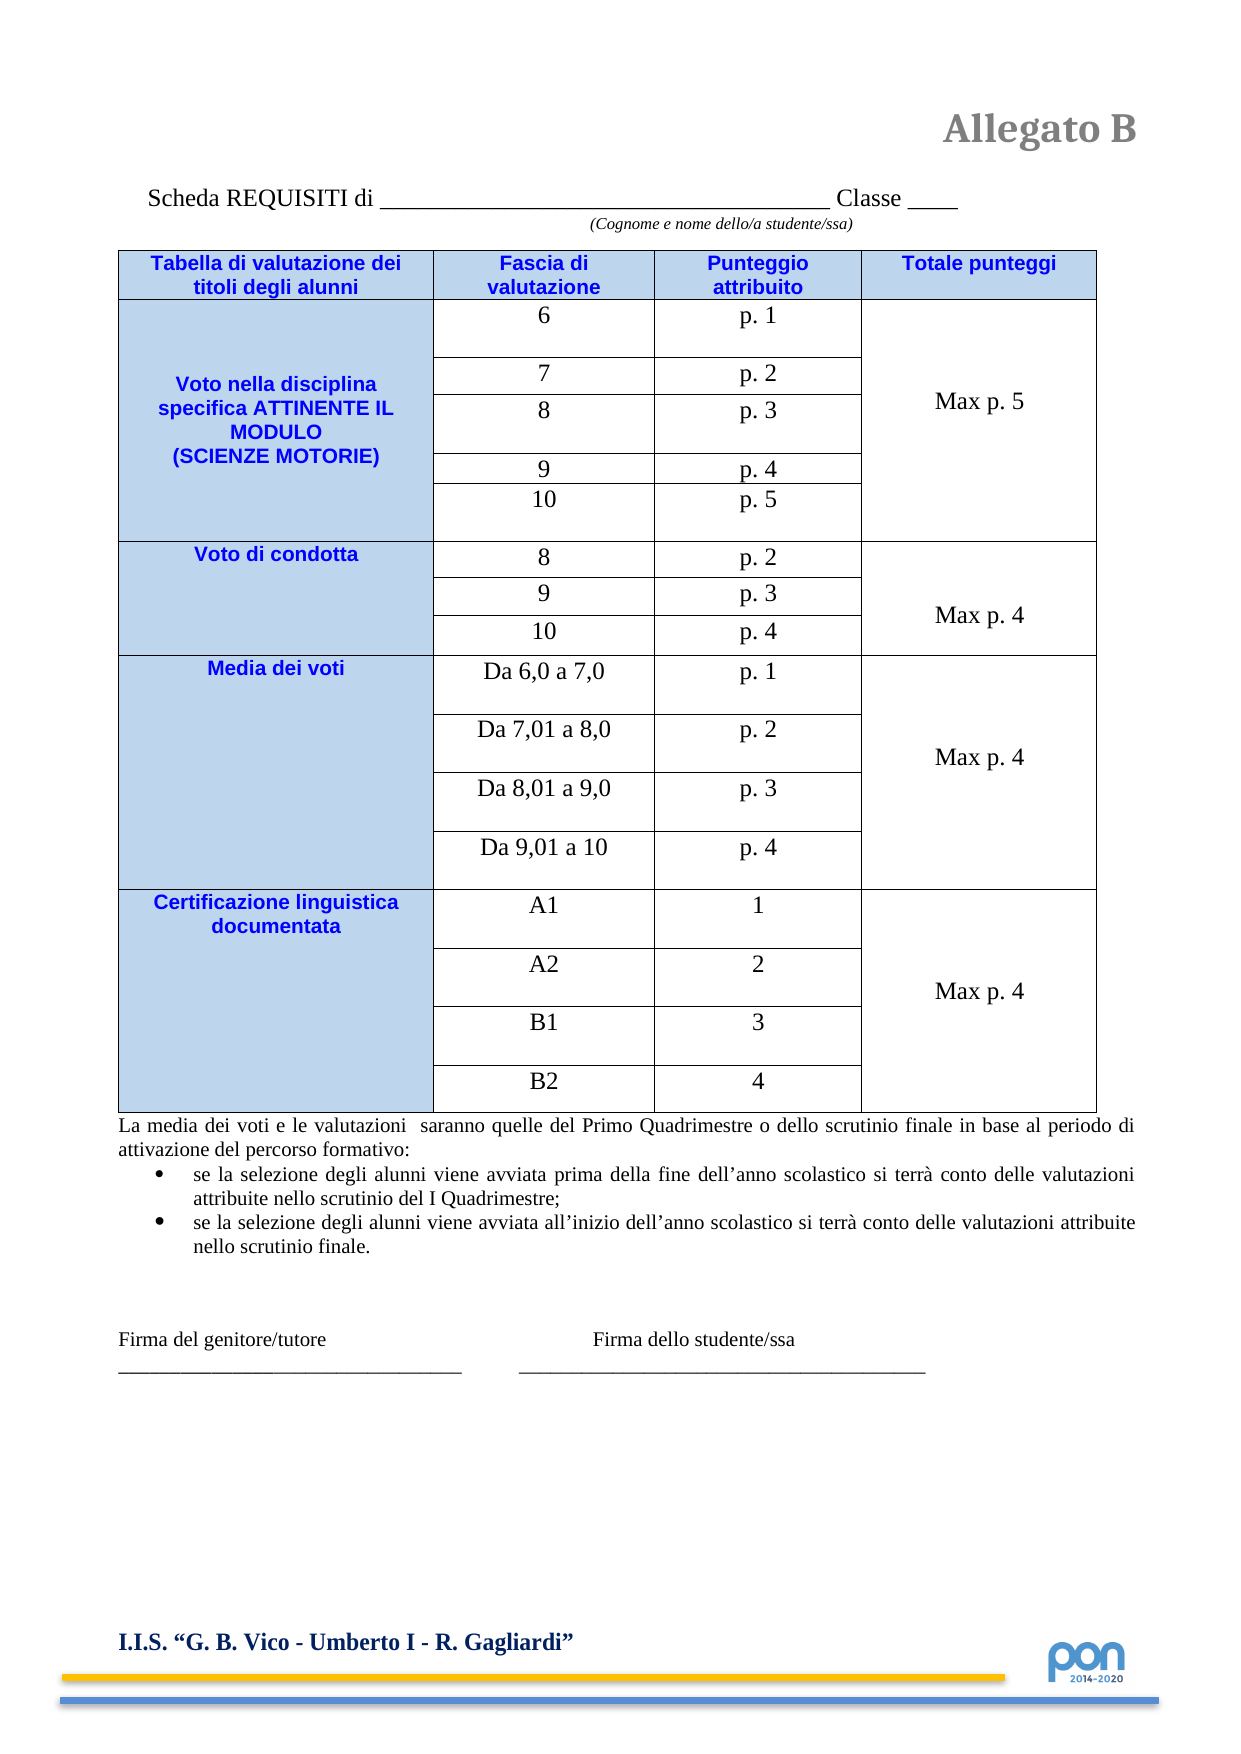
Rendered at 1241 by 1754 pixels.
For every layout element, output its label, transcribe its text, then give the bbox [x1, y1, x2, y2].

table_cell Max p. 4 [862, 890, 1096, 1112]
table_cell Voto di condotta [119, 542, 433, 655]
table_header Punteggio attribuito [655, 251, 861, 299]
table_cell 3 [655, 1007, 861, 1065]
text Scheda REQUISITI di ____________________________________ Classe ____ [147, 183, 1137, 212]
table_cell Max p. 4 [862, 656, 1096, 889]
table_cell 2 [655, 949, 861, 1006]
table_cell B1 [434, 1007, 654, 1065]
table_cell B2 [434, 1066, 654, 1112]
table_cell A1 [434, 890, 654, 948]
table_cell p. 3 [655, 578, 861, 615]
table_cell p. 4 [655, 616, 861, 655]
table_cell 1 [655, 890, 861, 948]
table_cell 8 [434, 395, 654, 453]
table_cell Da 8,01 a 9,0 [434, 773, 654, 831]
table_cell p. 4 [655, 454, 861, 483]
text La media dei voti e le valutazioni saranno quelle del Primo Quadrimestre o dello scrutinio finale in base al periodo di attivazione del percorso formativo: [118, 1113, 1137, 1161]
text Firma del genitore/tutore Firma dello studente/ssa [118, 1327, 1137, 1351]
table_cell p. 2 [655, 715, 861, 772]
table_cell Max p. 4 [862, 542, 1096, 655]
table_cell Voto nella disciplina specifica ATTINENTE IL MODULO (SCIENZE MOTORIE) [119, 300, 433, 541]
table_cell Certificazione linguistica documentata [119, 890, 433, 1112]
table_cell p. 1 [655, 656, 861, 713]
list se la selezione degli alunni viene avviata all’inizio dell’anno scolastico si terrà conto delle valutazioni attribuite nello scrutinio finale. [156, 1209, 1137, 1258]
table_cell Media dei voti [119, 656, 433, 889]
table_cell 9 [434, 454, 654, 483]
subtitle Allegato B [147, 105, 1137, 153]
picture [1041, 1637, 1137, 1690]
table_cell p. 4 [655, 832, 861, 889]
table_cell 4 [655, 1066, 861, 1112]
text _______________ __________________ _______________________________________ [118, 1351, 1137, 1377]
table_cell Da 9,01 a 10 [434, 832, 654, 889]
table_header Totale punteggi [862, 251, 1096, 299]
table_cell 10 [434, 484, 654, 541]
table_cell p. 3 [655, 773, 861, 831]
table_cell 8 [434, 542, 654, 577]
table_cell 10 [434, 616, 654, 655]
table_cell p. 1 [655, 300, 861, 357]
table_cell A2 [434, 949, 654, 1006]
table_cell p. 2 [655, 542, 861, 577]
table_cell Max p. 5 [862, 300, 1096, 541]
table_cell 9 [434, 578, 654, 615]
table_cell Da 7,01 a 8,0 [434, 715, 654, 772]
list se la selezione degli alunni viene avviata prima della fine dell’anno scolastico si terrà conto delle valutazioni attribuite nello scrutinio del I Quadrimestre; [156, 1161, 1137, 1209]
text (Cognome e nome dello/a studente/ssa) [590, 214, 888, 233]
table_cell p. 3 [655, 395, 861, 453]
table_cell 6 [434, 300, 654, 357]
table_cell 7 [434, 358, 654, 394]
table_header Tabella di valutazione dei titoli degli alunni [119, 251, 433, 299]
table_header Fascia di valutazione [434, 251, 654, 299]
table_cell p. 5 [655, 484, 861, 541]
table_cell Da 6,0 a 7,0 [434, 656, 654, 713]
table_cell p. 2 [655, 358, 861, 394]
